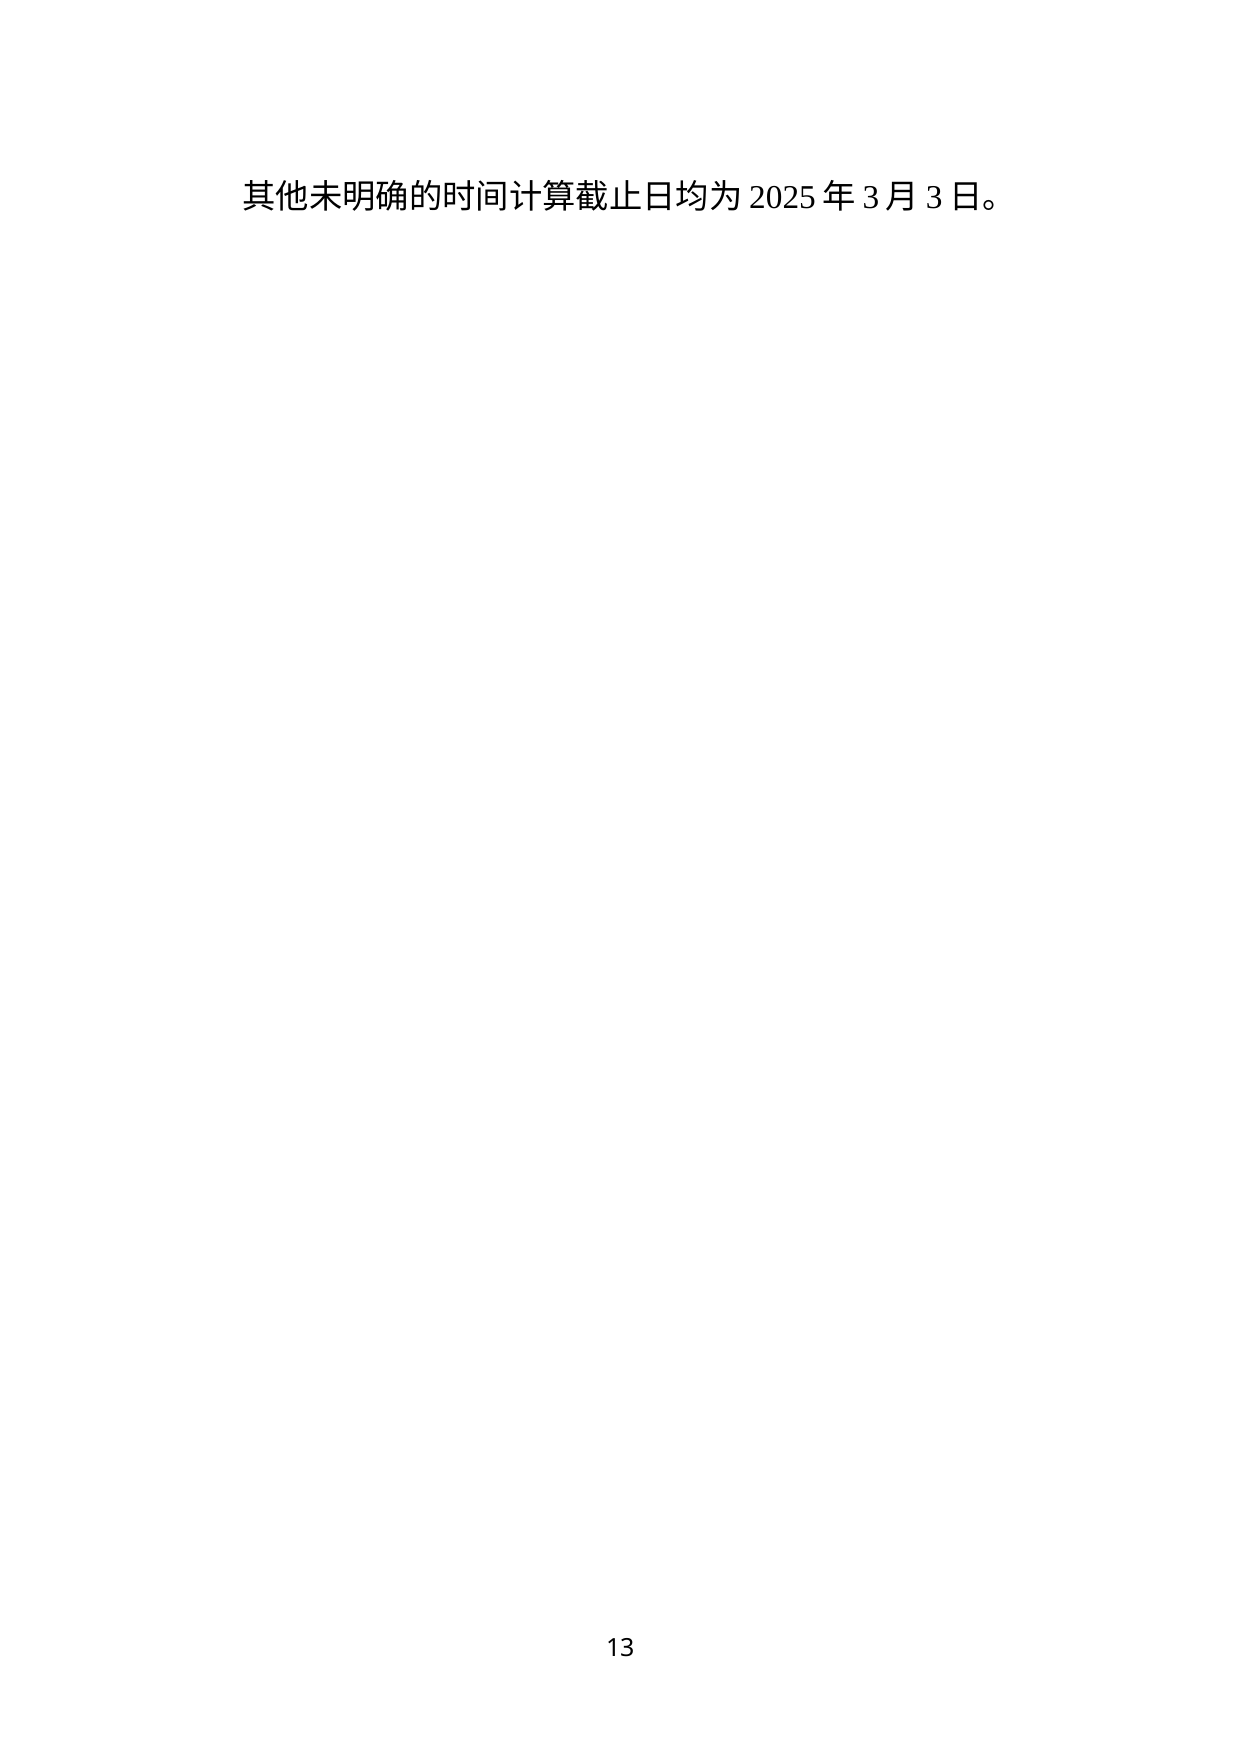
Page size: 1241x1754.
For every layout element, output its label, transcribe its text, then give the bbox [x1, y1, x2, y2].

text 其他未明确的时间计算截止日均为2025年3月3日。 [177, 162, 1063, 220]
